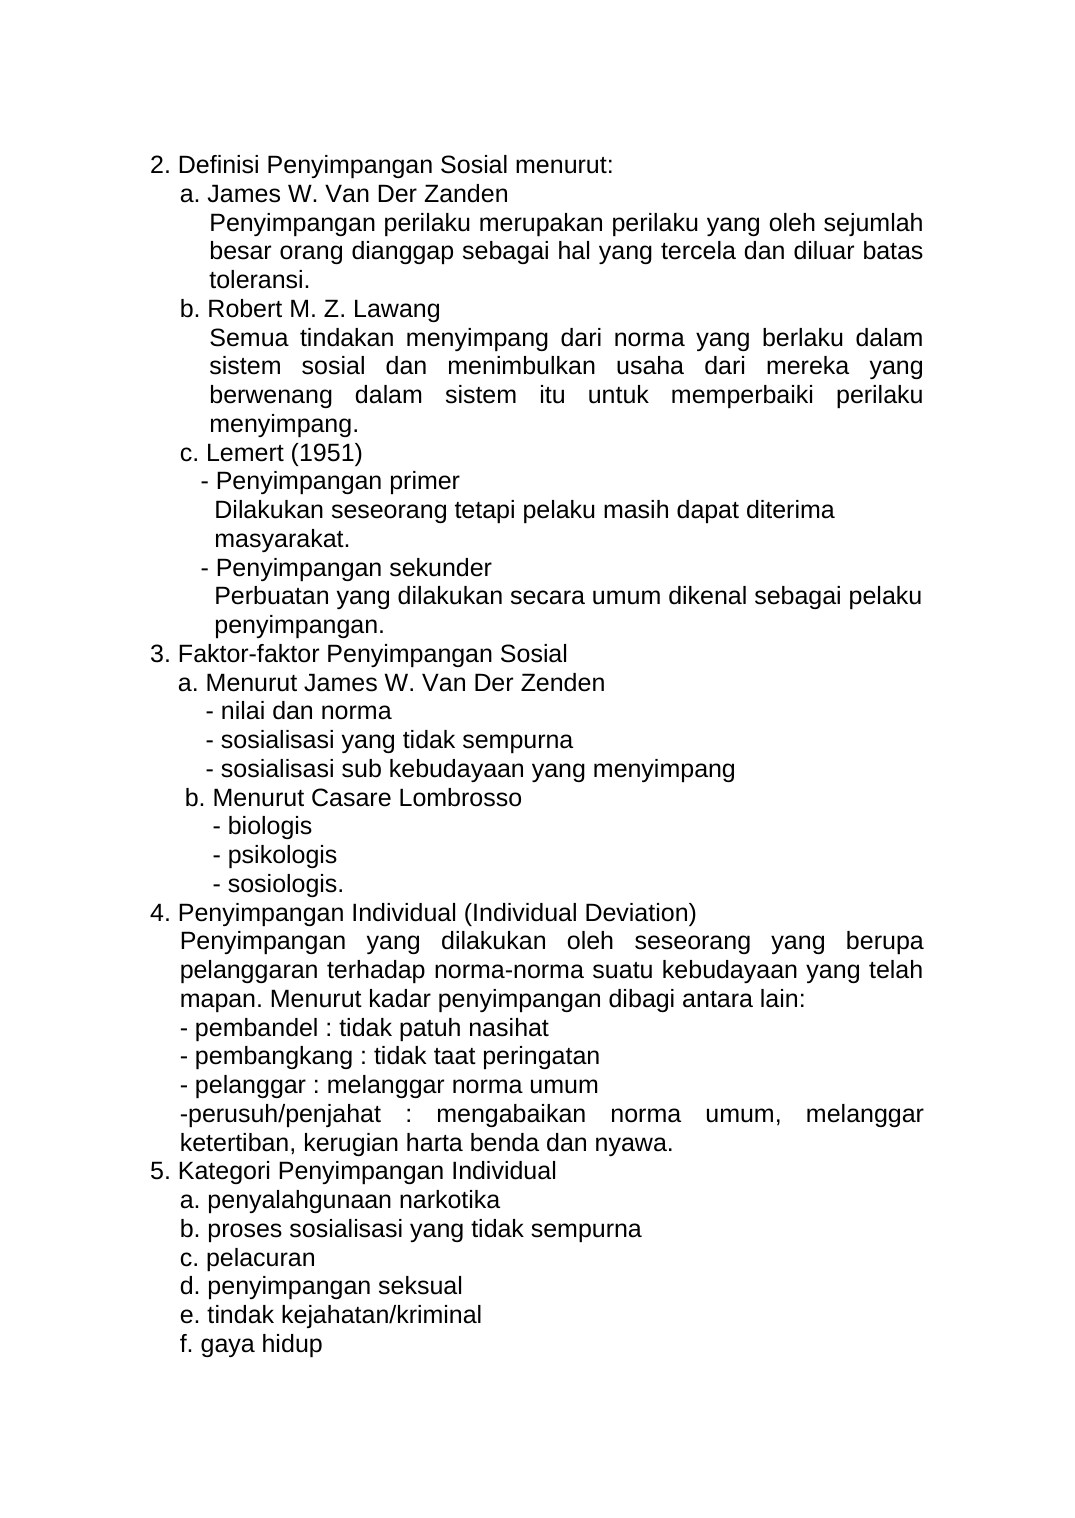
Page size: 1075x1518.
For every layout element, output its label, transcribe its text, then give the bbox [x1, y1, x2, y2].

text Semua tindakan menyimpang dari norma yang berlaku dalam sistem sosial dan menimbulkan usaha dari mereka yang berwenang dalam sistem itu untuk memperbaiki perilaku menyimpang. [209, 322, 925, 437]
text - pembangkang : tidak taat peringatan [179, 1041, 925, 1070]
text - Penyimpangan sekunder [179, 552, 925, 581]
text Dilakukan seseorang tetapi pelaku masih dapat diterima [179, 495, 925, 524]
text 5. Kategori Penyimpangan Individual [150, 1156, 925, 1185]
text - biologis [150, 811, 925, 840]
text -perusuh/penjahat : mengabaikan norma umum, melanggar ketertiban, kerugian harta benda dan nyawa. [179, 1099, 925, 1156]
text - psikologis [150, 840, 925, 869]
text penyimpangan. [179, 610, 925, 639]
text - pembandel : tidak patuh nasihat [179, 1012, 925, 1041]
text b. proses sosialisasi yang tidak sempurna [179, 1214, 925, 1242]
text - pelanggar : melanggar norma umum [179, 1070, 925, 1099]
text - sosiologis. [150, 869, 925, 897]
text a. James W. Van Der Zanden [179, 179, 925, 207]
text d. penyimpangan seksual [179, 1271, 925, 1300]
text b. Menurut Casare Lombrosso [150, 782, 925, 811]
text masyarakat. [179, 524, 925, 552]
text Penyimpangan yang dilakukan oleh seseorang yang berupa pelanggaran terhadap norma-norma suatu kebudayaan yang telah mapan. Menurut kadar penyimpangan dibagi antara lain: [179, 926, 925, 1012]
text c. pelacuran [179, 1242, 925, 1271]
text c. Lemert (1951) [179, 437, 925, 466]
text e. tindak kejahatan/kriminal [179, 1300, 925, 1329]
text 2. Definisi Penyimpangan Sosial menurut: [150, 150, 925, 179]
text Penyimpangan perilaku merupakan perilaku yang oleh sejumlah besar orang dianggap sebagai hal yang tercela dan diluar batas toleransi. [209, 207, 925, 294]
text f. gaya hidup [179, 1329, 925, 1357]
text - sosialisasi yang tidak sempurna [150, 725, 925, 754]
text - sosialisasi sub kebudayaan yang menyimpang [150, 754, 925, 782]
text b. Robert M. Z. Lawang [179, 294, 925, 322]
text - nilai dan norma [150, 696, 925, 725]
text 3. Faktor-faktor Penyimpangan Sosial [150, 639, 925, 667]
text 4. Penyimpangan Individual (Individual Deviation) [150, 897, 925, 926]
text - Penyimpangan primer [179, 466, 925, 495]
text a. penyalahgunaan narkotika [179, 1185, 925, 1214]
text Perbuatan yang dilakukan secara umum dikenal sebagai pelaku [179, 581, 925, 610]
text a. Menurut James W. Van Der Zenden [150, 667, 925, 696]
